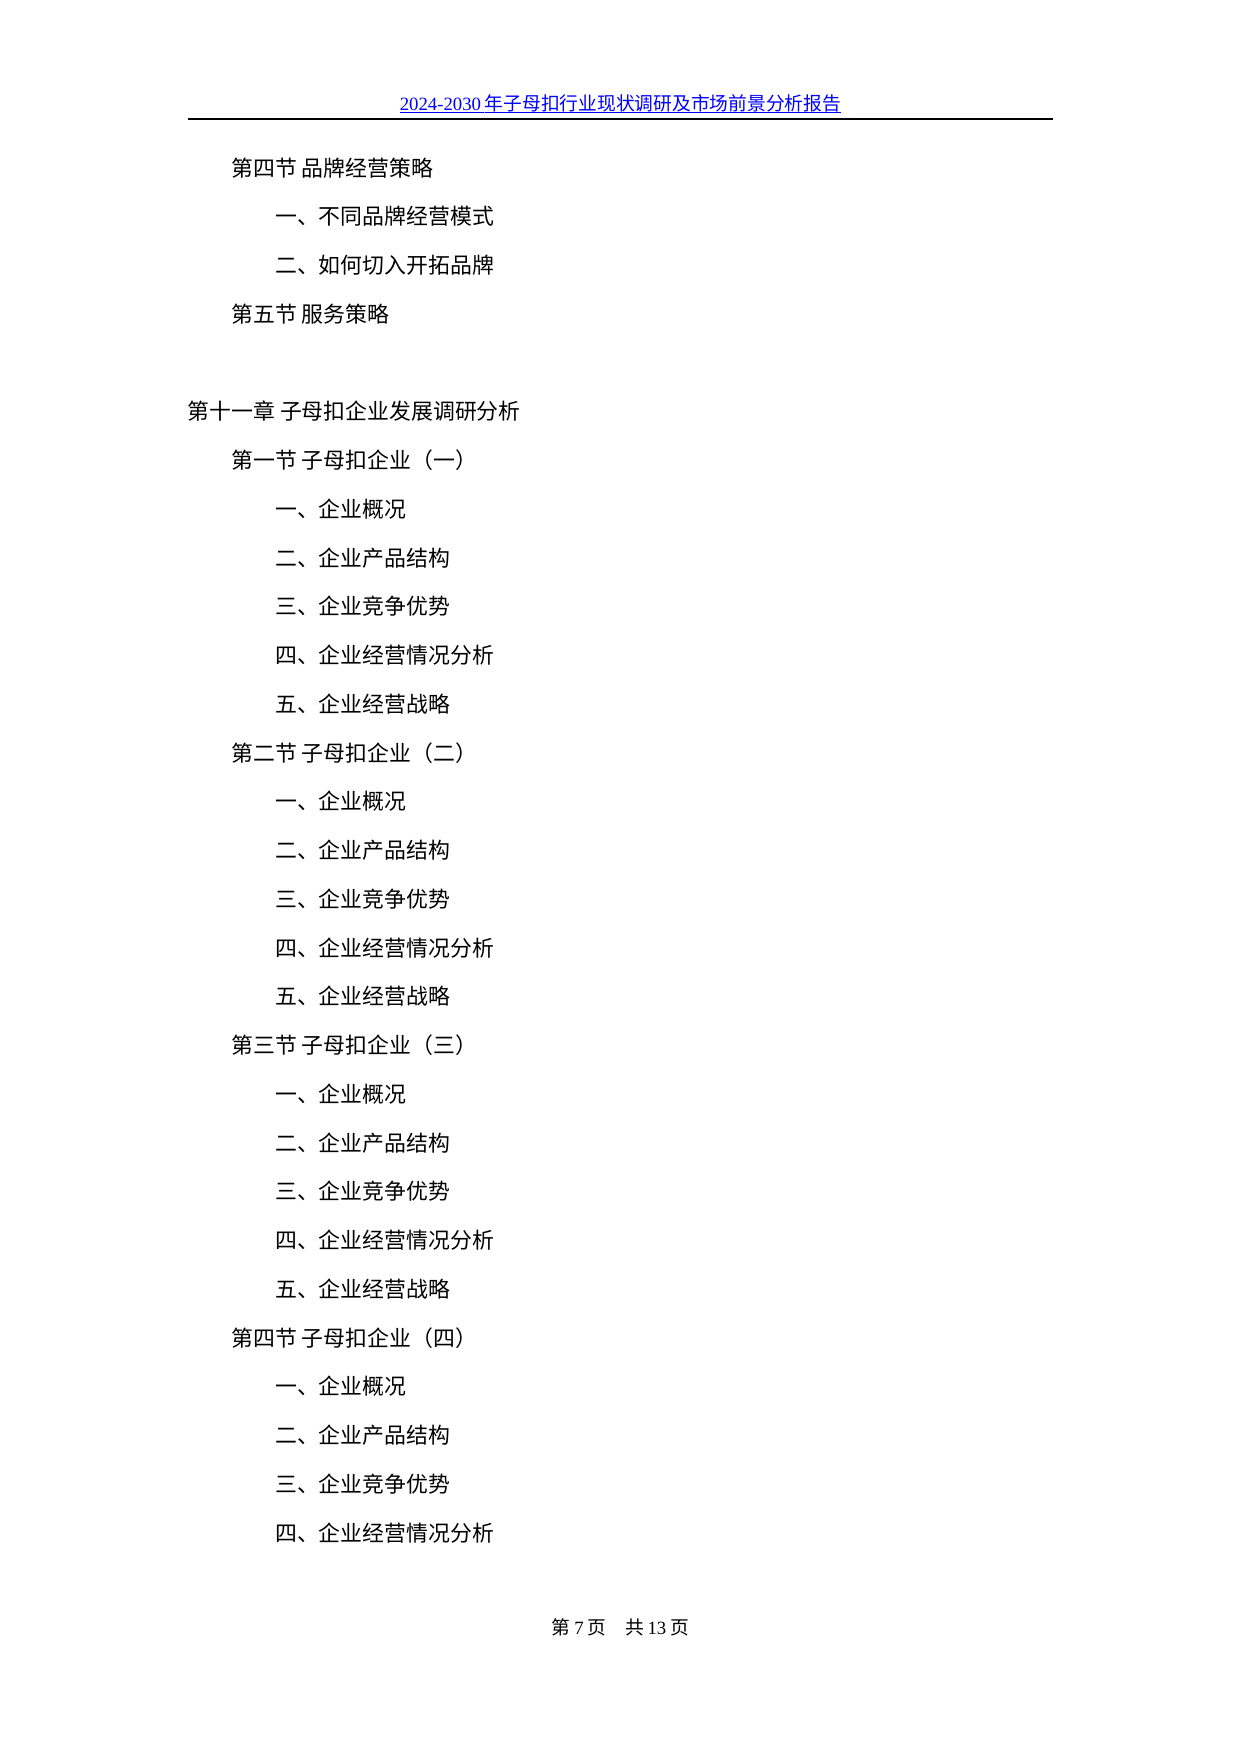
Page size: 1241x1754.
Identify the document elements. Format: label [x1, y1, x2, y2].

text [187, 150, 1053, 1548]
